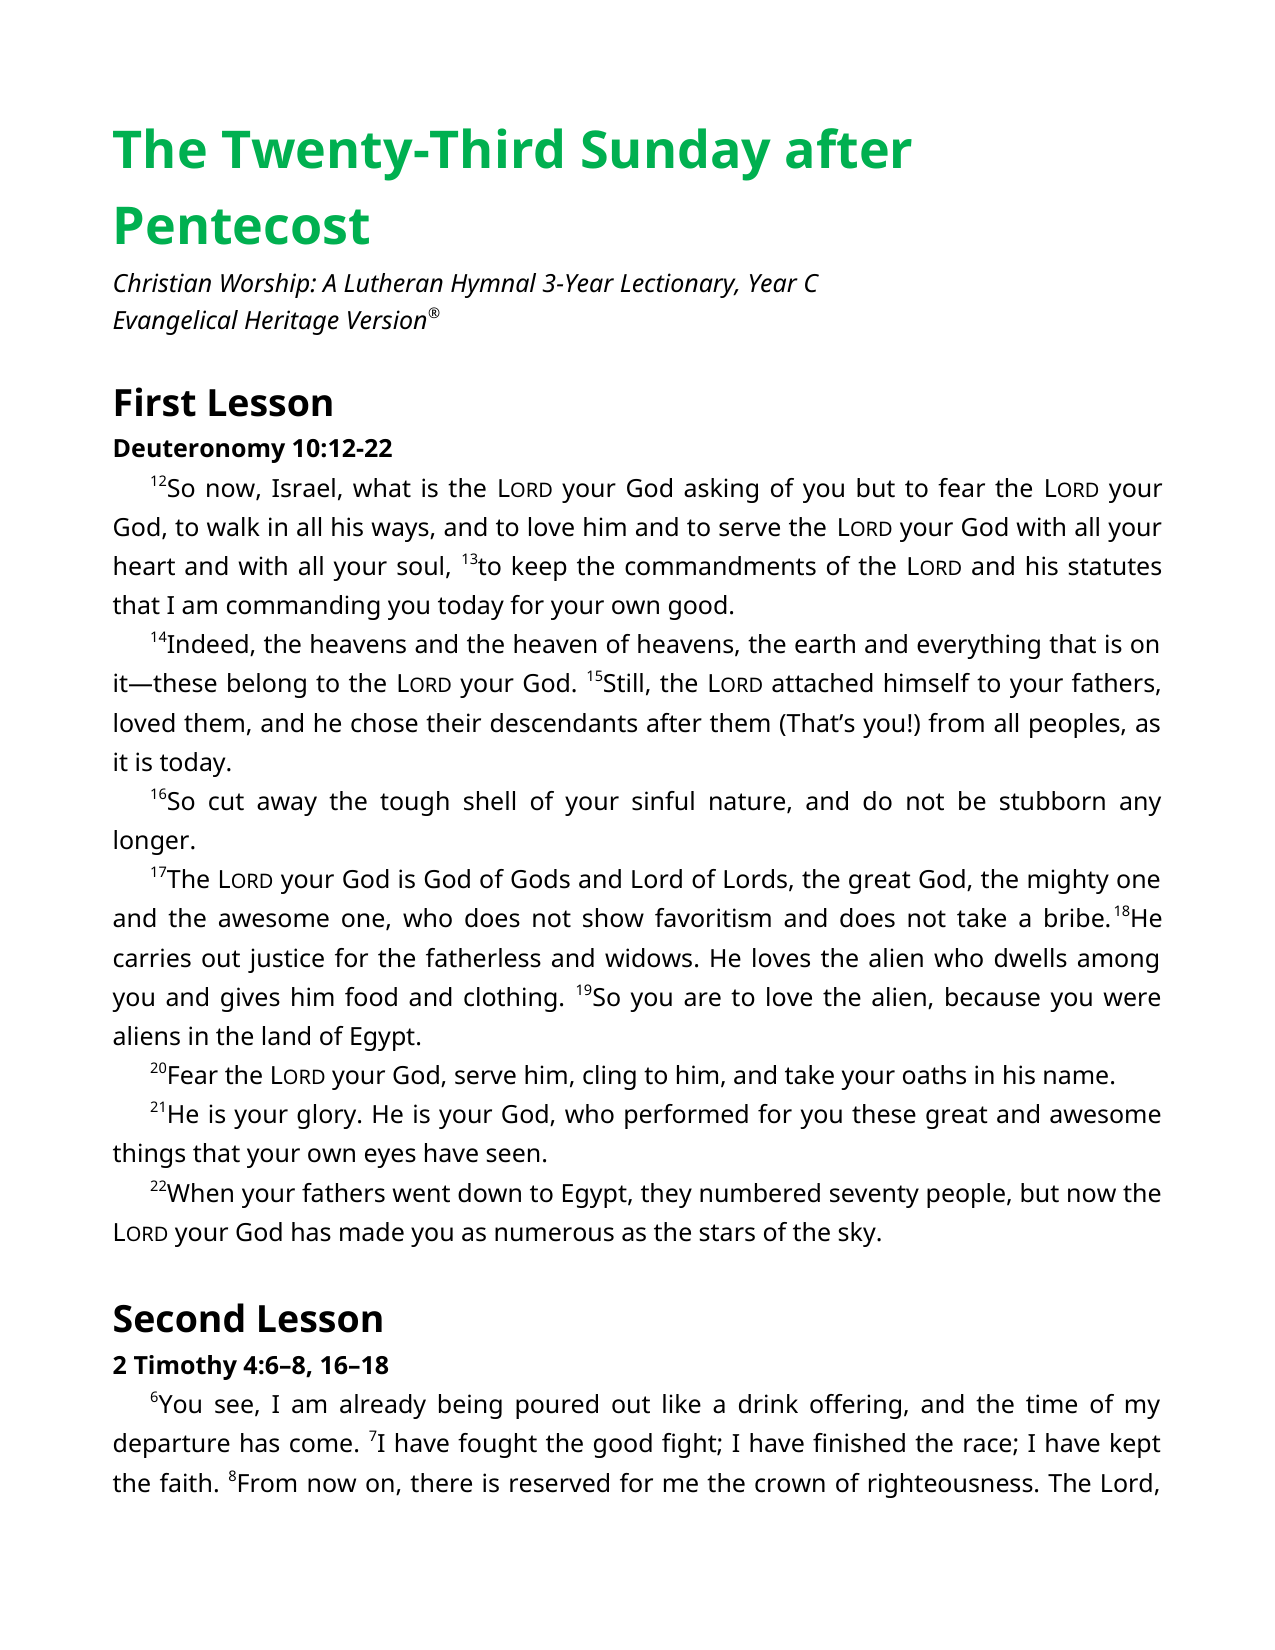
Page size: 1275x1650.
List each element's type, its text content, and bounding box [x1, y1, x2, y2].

text 2 Timothy 4:6–8, 16–18 [112, 1348, 1162, 1382]
text Evangelical Heritage Version® [112, 302, 1162, 336]
text 16So cut away the tough shell of your sinful nature, and do not be stubborn any longer. [112, 783, 1162, 857]
text Deuteronomy 10:12-22 [112, 431, 1162, 465]
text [112, 1387, 1162, 1499]
text First Lesson [112, 376, 1162, 427]
text 12So now, Israel, what is the Lord your God asking of you but to fear the Lord your God, to walk in all his ways, and to love him and to serve the Lord your God with all your heart and with all your soul, 13to keep the commandments of the Lord and his statutes that I am commanding you today for your own good. [112, 470, 1162, 622]
text 14Indeed, the heavens and the heaven of heavens, the earth and everything that is on it—these belong to the Lord your God. 15Still, the Lord attached himself to your fathers, loved them, and he chose their descendants after them (That’s you!) from all peoples, as it is today. [112, 627, 1162, 778]
text Christian Worship: A Lutheran Hymnal 3-Year Lectionary, Year C [112, 266, 1162, 300]
text Second Lesson [112, 1293, 1162, 1344]
text 20Fear the Lord your God, serve him, cling to him, and take your oaths in his name. [112, 1058, 1162, 1092]
text 17The Lord your God is God of Gods and Lord of Lords, the great God, the mighty one and the awesome one, who does not show favoritism and does not take a bribe.18He carries out justice for the fatherless and widows. He loves the alien who dwells among you and gives him food and clothing. 19So you are to love the alien, because you were aliens in the land of Egypt. [112, 862, 1162, 1053]
text 21He is your glory. He is your God, who performed for you these great and awesome things that your own eyes have seen. [112, 1097, 1162, 1170]
text The Twenty-Third Sunday after Pentecost [112, 112, 1162, 260]
text 22When your fathers went down to Egypt, they numbered seventy people, but now the Lord your God has made you as numerous as the stars of the sky. [112, 1175, 1162, 1248]
